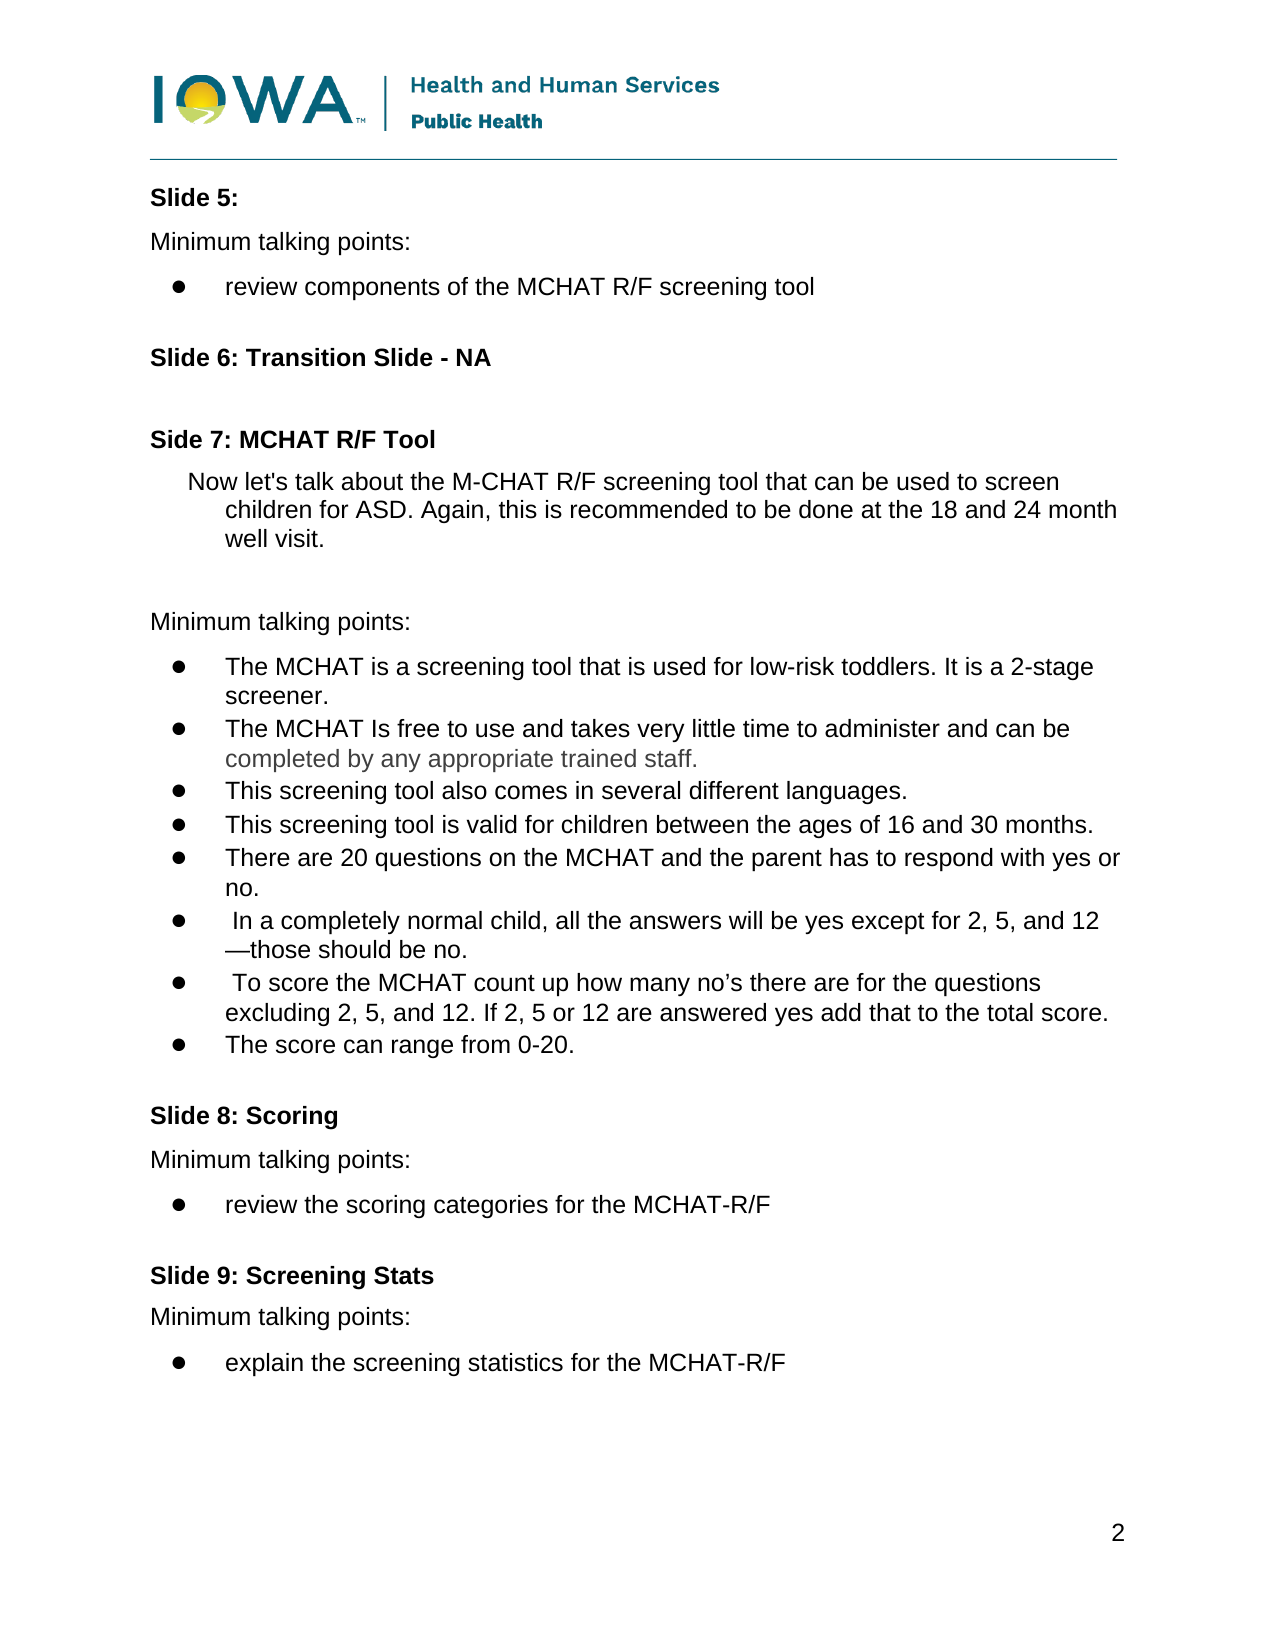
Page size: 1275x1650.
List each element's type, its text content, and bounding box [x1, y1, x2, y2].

list review the scoring categories for the MCHAT-R/F [187, 1186, 1125, 1220]
text Slide 5: [150, 183, 1125, 211]
text Slide 8: Scoring [150, 1101, 1125, 1130]
text Side 7: MCHAT R/F Tool [150, 425, 1125, 454]
list This screening tool also comes in several different languages. [187, 772, 1125, 806]
list To score the MCHAT count up how many no’s there are for the questions excluding 2, 5, and 12. If 2, 5 or 12 are answered yes add that to the total score. [187, 964, 1125, 1026]
text Slide 6: Transition Slide - NA [150, 343, 1125, 371]
picture [150, 75, 384, 131]
text Slide 9: Screening Stats [150, 1261, 1125, 1290]
picture [387, 75, 722, 131]
list The MCHAT is a screening tool that is used for low-risk toddlers. It is a 2-stage screener. [187, 648, 1125, 710]
text Minimum talking points: [150, 227, 1125, 255]
text Minimum talking points: [150, 606, 1125, 635]
text Now let's talk about the M-CHAT R/F screening tool that can be used to screen children for ASD. Again, this is recommended to be done at the 18 and 24 month well visit. [187, 466, 1125, 553]
list The MCHAT Is free to use and takes very little time to administer and can be completed by any appropriate trained staff. [187, 710, 1125, 772]
text Minimum talking points: [150, 1145, 1125, 1174]
list In a completely normal child, all the answers will be yes except for 2, 5, and 12—those should be no. [187, 902, 1125, 964]
text Minimum talking points: [150, 1302, 1125, 1331]
picture [242, 75, 295, 109]
list review components of the MCHAT R/F screening tool [187, 268, 1125, 301]
list explain the screening statistics for the MCHAT-R/F [187, 1344, 1125, 1377]
list There are 20 questions on the MCHAT and the parent has to respond with yes or no. [187, 839, 1125, 902]
list This screening tool is valid for children between the ages of 16 and 30 months. [187, 806, 1125, 839]
list The score can range from 0-20. [187, 1026, 1125, 1060]
picture [322, 89, 334, 103]
